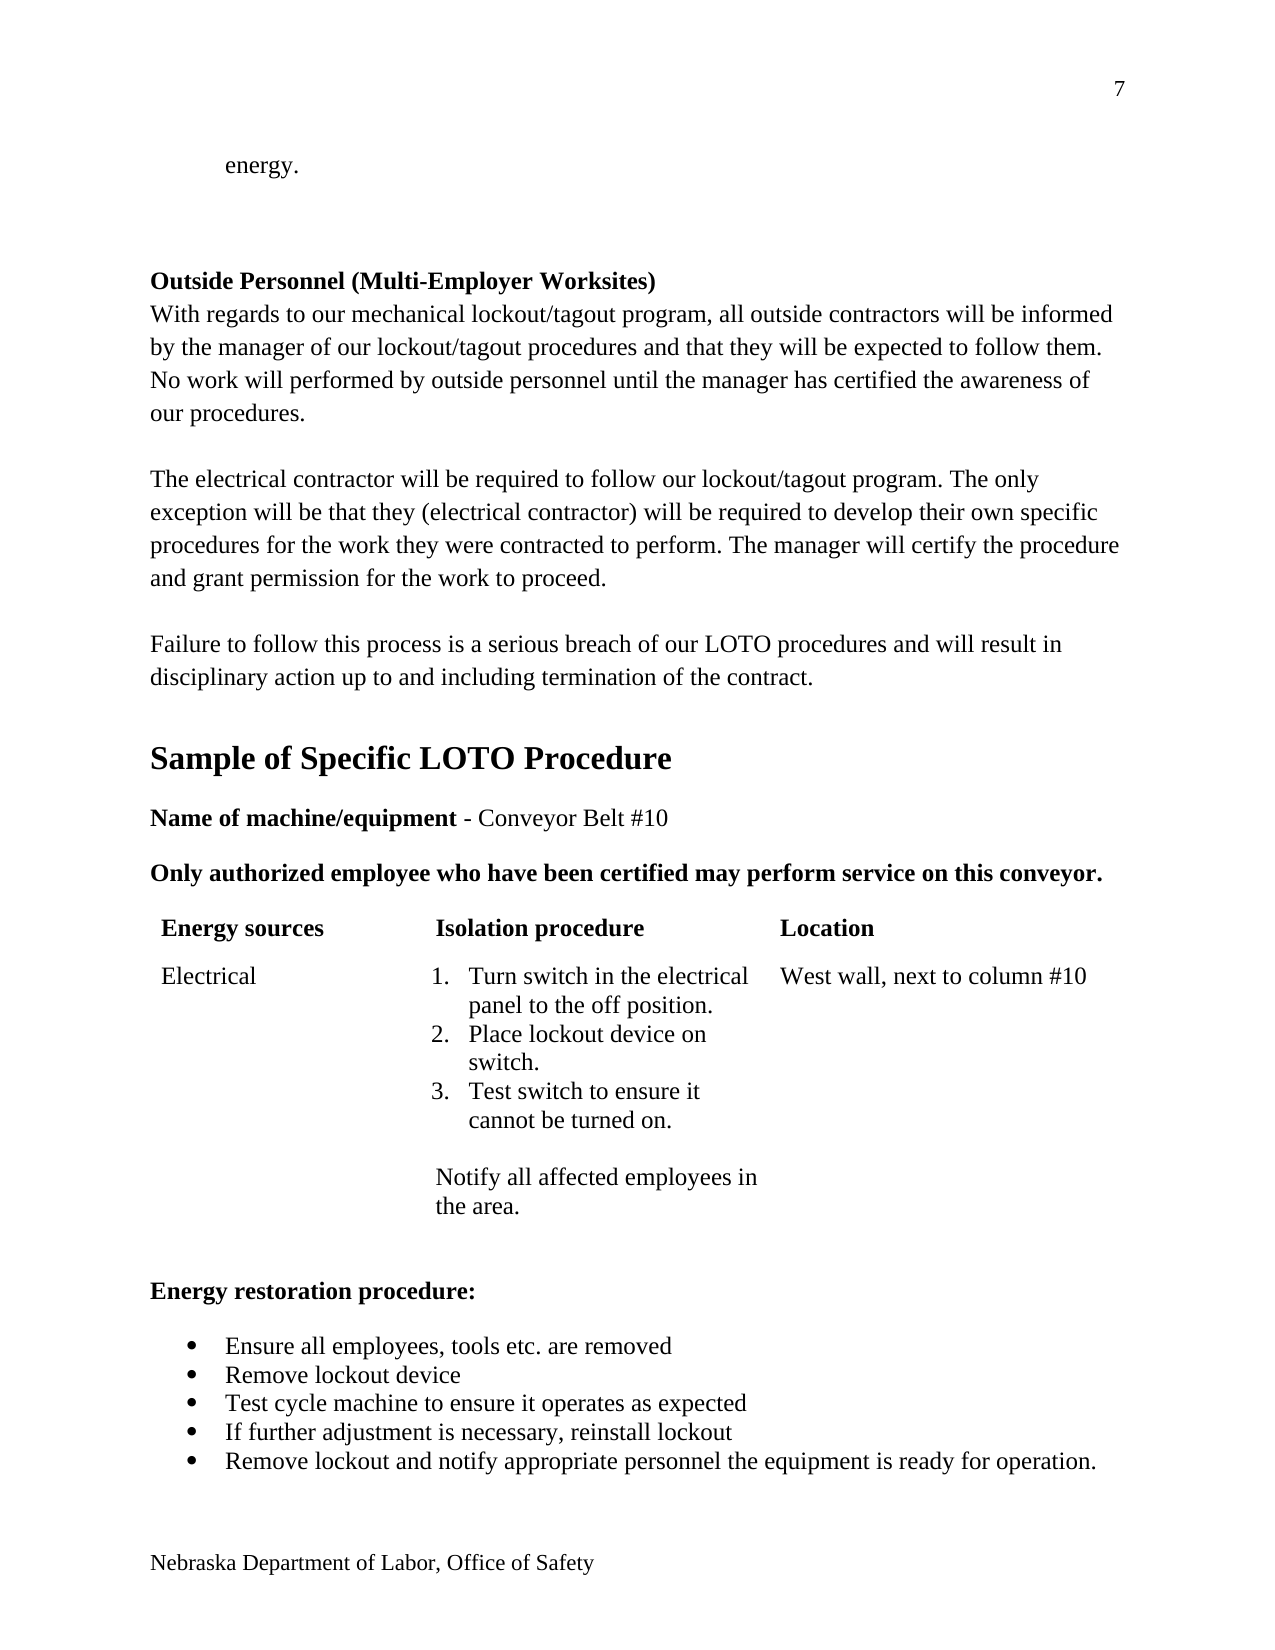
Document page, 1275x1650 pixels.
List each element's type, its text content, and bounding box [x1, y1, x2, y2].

list Remove lockout and notify appropriate personnel the equipment is ready for operation. [187, 1446, 1125, 1475]
text Failure to follow this process is a serious breach of our LOTO procedures and will result in disciplinary action up to and including termination of the contract. [150, 629, 1125, 691]
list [187, 150, 1125, 179]
table_header Energy sources [150, 913, 424, 961]
table_header Isolation procedure [424, 913, 769, 961]
table_cell Electrical [150, 961, 424, 1220]
table_cell West wall, next to column #10 [769, 961, 1134, 1220]
text The electrical contractor will be required to follow our lockout/tagout program. The only exception will be that they (electrical contractor) will be required to develop their own specific procedures for the work they were contracted to perform. The manager will certify the procedure and grant permission for the work to proceed. [150, 464, 1125, 592]
table_header Location [769, 913, 1134, 961]
text With regards to our mechanical lockout/tagout program, all outside contractors will be informed by the manager of our lockout/tagout procedures and that they will be expected to follow them. No work will performed by outside personnel until the manager has certified the awareness of our procedures. [150, 299, 1125, 427]
list Ensure all employees, tools etc. are removed [187, 1331, 1125, 1360]
list Remove lockout device [187, 1360, 1125, 1388]
text Outside Personnel (Multi-Employer Worksites) [150, 266, 1125, 295]
table_cell Turn switch in the electrical panel to the off position. Place lockout device on switch. Test switch to ensure it cannot be turned on. Notify all affected employees in the area. [424, 961, 769, 1220]
list If further adjustment is necessary, reinstall lockout [187, 1417, 1125, 1446]
list Test cycle machine to ensure it operates as expected [187, 1388, 1125, 1417]
text Only authorized employee who have been certified may perform service on this conveyor. [150, 858, 1125, 887]
text Name of machine/equipment - Conveyor Belt #10 [150, 803, 1125, 832]
text Energy restoration procedure: [150, 1276, 1125, 1305]
text Sample of Specific LOTO Procedure [150, 738, 1125, 777]
